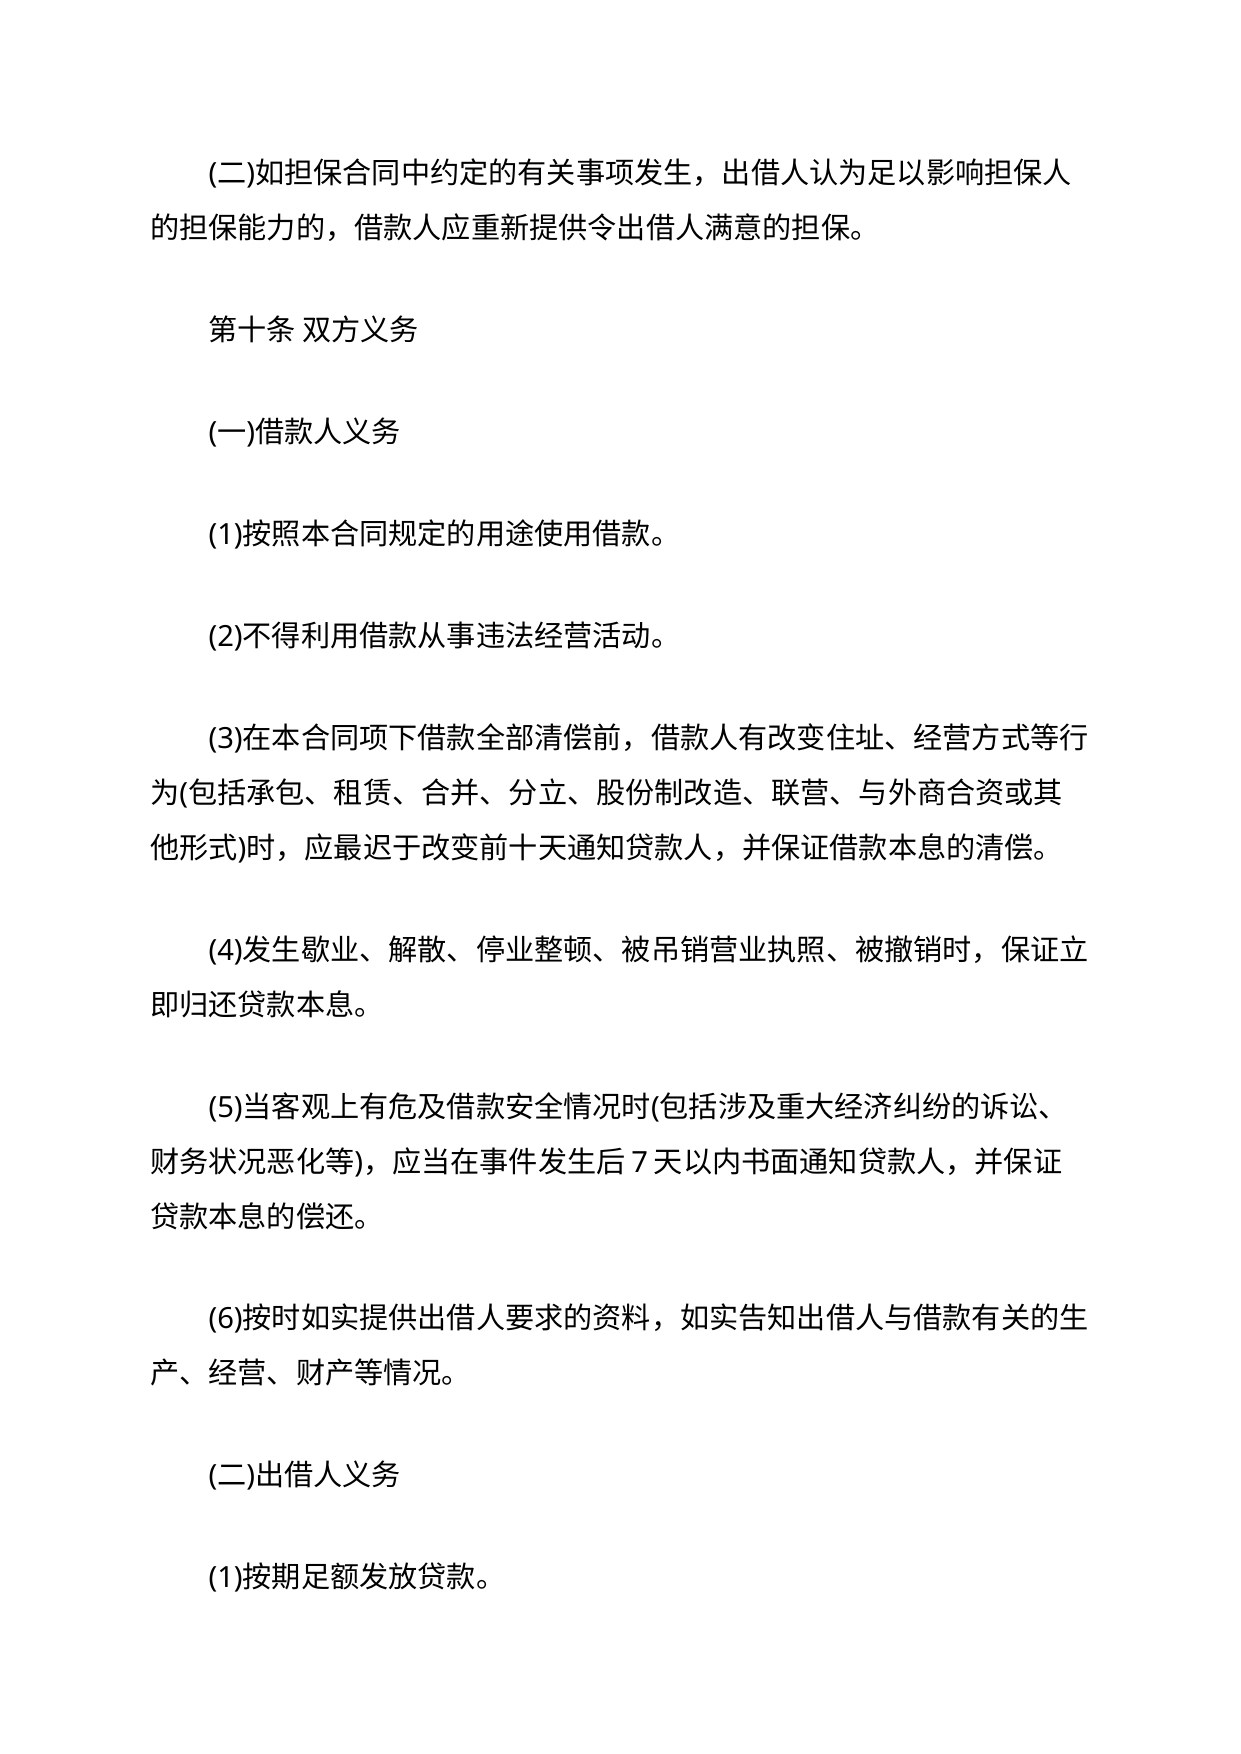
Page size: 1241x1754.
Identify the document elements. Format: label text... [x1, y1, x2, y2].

text 第十条 双方义务 [150, 307, 1090, 349]
text (二)如担保合同中约定的有关事项发生，出借人认为足以影响担保人的担保能力的，借款人应重新提供令出借人满意的担保。 [150, 150, 1090, 247]
text (一)借款人义务 [150, 408, 1090, 451]
text (4)发生歇业、解散、停业整顿、被吊销营业执照、被撤销时，保证立即归还贷款本息。 [150, 926, 1090, 1024]
text (2)不得利用借款从事违法经营活动。 [150, 612, 1090, 655]
text (1)按照本合同规定的用途使用借款。 [150, 511, 1090, 553]
text (5)当客观上有危及借款安全情况时(包括涉及重大经济纠纷的诉讼、财务状况恶化等)，应当在事件发生后7天以内书面通知贷款人，并保证贷款本息的偿还。 [150, 1083, 1090, 1236]
text (1)按期足额发放贷款。 [150, 1554, 1090, 1596]
text (3)在本合同项下借款全部清偿前，借款人有改变住址、经营方式等行为(包括承包、租赁、合并、分立、股份制改造、联营、与外商合资或其他形式)时，应最迟于改变前十天通知贷款人，并保证借款本息的清偿。 [150, 714, 1090, 867]
text (二)出借人义务 [150, 1452, 1090, 1494]
text (6)按时如实提供出借人要求的资料，如实告知出借人与借款有关的生产、经营、财产等情况。 [150, 1295, 1090, 1392]
